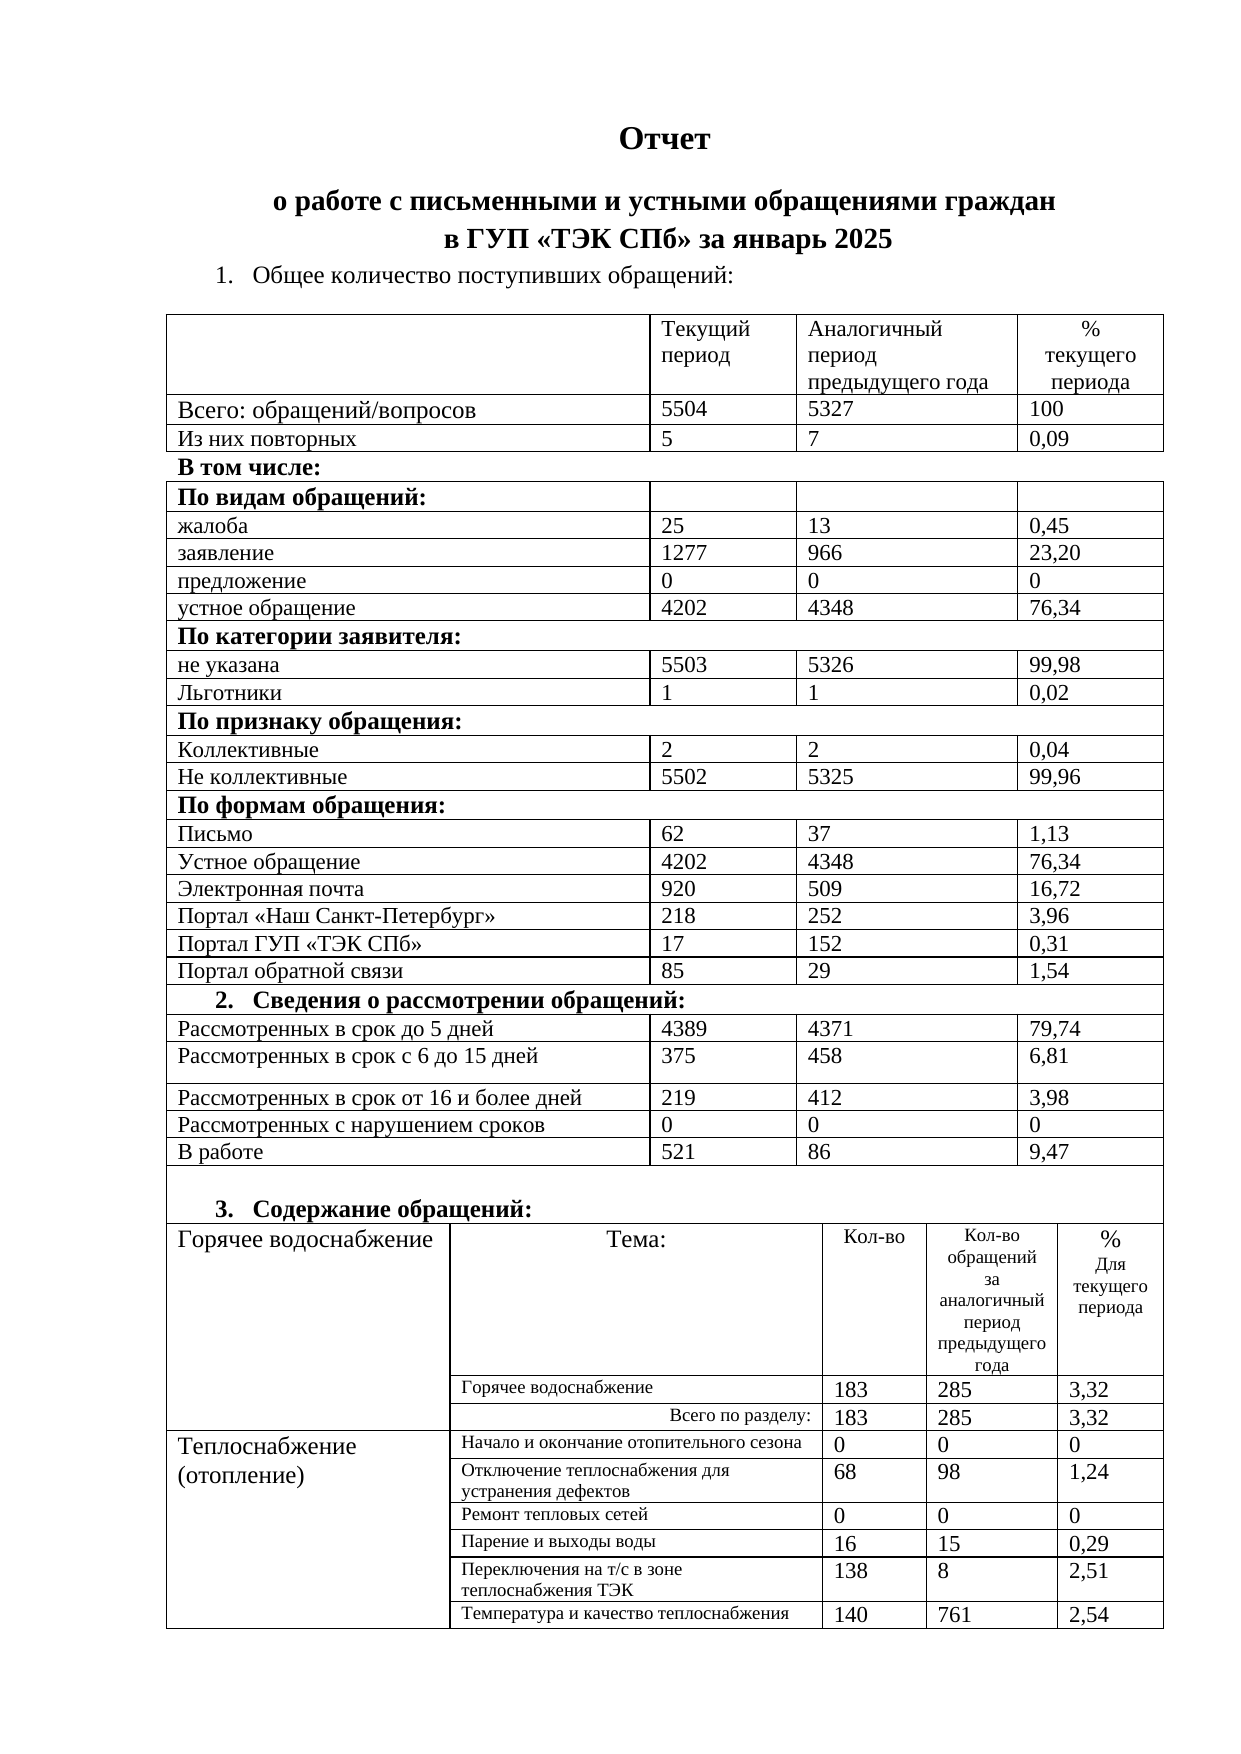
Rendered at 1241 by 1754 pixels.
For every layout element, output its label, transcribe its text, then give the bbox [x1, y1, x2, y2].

table_cell 0,09 [1018, 425, 1163, 451]
table_cell 99,98 [1018, 651, 1163, 678]
table_cell 5504 [651, 395, 796, 424]
table_cell Устное обращение [167, 848, 649, 874]
table_cell 0,31 [1018, 930, 1163, 956]
table_cell 152 [797, 930, 1017, 956]
table_cell 0,02 [1018, 679, 1163, 705]
table_cell 1,24 [1058, 1459, 1163, 1502]
table_cell 1,13 [1018, 820, 1163, 847]
table_cell 15 [927, 1530, 1057, 1556]
table_cell 252 [797, 903, 1017, 929]
table_cell предложение [167, 567, 649, 593]
text Отчет [177, 118, 1152, 156]
table_cell Переключения на т/с в зоне теплоснабжения ТЭК [451, 1558, 822, 1601]
table_cell [1018, 482, 1163, 511]
table_cell 0 [797, 567, 1017, 593]
table_cell Портал обратной связи [167, 958, 649, 984]
table_cell 2 [797, 736, 1017, 762]
table_cell Ремонт тепловых сетей [451, 1503, 822, 1529]
table_cell Всего: обращений/вопросов [167, 395, 649, 424]
table_cell 37 [797, 820, 1017, 847]
table_cell 2,54 [1058, 1602, 1163, 1628]
table_cell 285 [927, 1404, 1057, 1430]
table_cell 23,20 [1018, 539, 1163, 566]
table_cell 1 [651, 679, 796, 705]
table_cell Рассмотренных с нарушением сроков [167, 1111, 649, 1137]
table_cell 1,54 [1018, 958, 1163, 984]
table_cell 4389 [651, 1015, 796, 1041]
table_cell 6,81 [1018, 1042, 1163, 1082]
table_cell Льготники [167, 679, 649, 705]
table_cell 5502 [651, 763, 796, 789]
table_cell 140 [823, 1602, 926, 1628]
table_cell 0 [823, 1431, 926, 1457]
table_cell 0,29 [1058, 1530, 1163, 1556]
table_cell 5326 [797, 651, 1017, 678]
table_cell 458 [797, 1042, 1017, 1082]
table_cell Сведения о рассмотрении обращений: [167, 985, 1163, 1013]
table_cell 761 [927, 1602, 1057, 1628]
table_cell 0 [927, 1431, 1057, 1457]
table_cell заявление [167, 539, 649, 566]
table_cell 29 [797, 958, 1017, 984]
table_cell 0 [823, 1503, 926, 1529]
table_cell устное обращение [167, 594, 649, 620]
table_cell По формам обращения: [167, 791, 1163, 819]
table_cell 85 [651, 958, 796, 984]
table_cell 98 [927, 1459, 1057, 1502]
table_cell 25 [651, 512, 796, 538]
table_cell Коллективные [167, 736, 649, 762]
table_cell 4202 [651, 848, 796, 874]
table_cell 9,47 [1018, 1138, 1163, 1165]
table_cell 86 [797, 1138, 1017, 1165]
table_cell 5503 [651, 651, 796, 678]
table_cell 3,98 [1018, 1084, 1163, 1110]
table_cell Кол-во обращений за аналогичный период предыдущего года [927, 1224, 1057, 1375]
table_cell 62 [651, 820, 796, 847]
table_cell По категории заявителя: [167, 621, 1163, 650]
table_cell 966 [797, 539, 1017, 566]
table_cell 100 [1018, 395, 1163, 424]
table_cell 4348 [797, 848, 1017, 874]
table_cell 0,45 [1018, 512, 1163, 538]
table_cell Горячее водоснабжение [451, 1376, 822, 1403]
table_cell Парение и выходы воды [451, 1530, 822, 1556]
table_cell 412 [797, 1084, 1017, 1110]
table_cell 375 [651, 1042, 796, 1082]
table_cell Рассмотренных в срок с 6 до 15 дней [167, 1042, 649, 1082]
table_cell 0 [797, 1111, 1017, 1137]
text в ГУП «ТЭК СПб» за январь 2025 [177, 222, 1152, 255]
table_cell 0 [1058, 1431, 1163, 1457]
table_cell 509 [797, 875, 1017, 902]
table_cell [797, 482, 1017, 511]
table_cell 7 [797, 425, 1017, 451]
table_cell 521 [651, 1138, 796, 1165]
table_cell По видам обращений: [167, 482, 649, 511]
table_cell 183 [823, 1404, 926, 1430]
table_cell 0 [651, 1111, 796, 1137]
table_cell В работе [167, 1138, 649, 1165]
table_cell 1 [797, 679, 1017, 705]
table_cell Всего по разделу: [451, 1404, 822, 1430]
table_cell Тема: [451, 1224, 822, 1375]
table_cell 76,34 [1018, 594, 1163, 620]
table_header % текущего периода [1018, 315, 1163, 394]
table_cell 3,32 [1058, 1404, 1163, 1430]
table_cell 219 [651, 1084, 796, 1110]
table_cell 0 [1018, 567, 1163, 593]
table_cell Письмо [167, 820, 649, 847]
table_cell Горячее водоснабжение [167, 1224, 449, 1430]
table_cell 4348 [797, 594, 1017, 620]
table_cell 0 [1058, 1503, 1163, 1529]
table_cell % Для текущего периода [1058, 1224, 1163, 1375]
table_cell Электронная почта [167, 875, 649, 902]
table_cell 3,96 [1018, 903, 1163, 929]
table_cell Температура и качество теплоснабжения [451, 1602, 822, 1628]
table_cell Теплоснабжение (отопление) [167, 1431, 449, 1628]
table_cell 5327 [797, 395, 1017, 424]
table_cell 0 [927, 1503, 1057, 1529]
table_cell В том числе: [166, 452, 1163, 481]
text о работе с письменными и устными обращениями граждан [177, 183, 1152, 217]
table_header [167, 315, 649, 394]
table_cell 17 [651, 930, 796, 956]
table_cell 2,51 [1058, 1558, 1163, 1601]
table_cell Не коллективные [167, 763, 649, 789]
table_cell Содержание обращений: [167, 1166, 1163, 1223]
table_cell Рассмотренных в срок от 16 и более дней [167, 1084, 649, 1110]
table_cell 218 [651, 903, 796, 929]
table_cell жалоба [167, 512, 649, 538]
table_cell 138 [823, 1558, 926, 1601]
table_cell Кол-во [823, 1224, 926, 1375]
table_cell По признаку обращения: [167, 706, 1163, 735]
table_cell 79,74 [1018, 1015, 1163, 1041]
table_cell [651, 482, 796, 511]
table_cell 1277 [651, 539, 796, 566]
table_cell 16,72 [1018, 875, 1163, 902]
table_cell 4371 [797, 1015, 1017, 1041]
table_cell Из них повторных [167, 425, 649, 451]
table_cell 76,34 [1018, 848, 1163, 874]
table_header Аналогичный период предыдущего года [797, 315, 1017, 394]
table_cell 2 [651, 736, 796, 762]
table_header Текущий период [651, 315, 796, 394]
table_cell 8 [927, 1558, 1057, 1601]
table_cell 0,04 [1018, 736, 1163, 762]
table_cell 13 [797, 512, 1017, 538]
table_cell Рассмотренных в срок до 5 дней [167, 1015, 649, 1041]
table_cell Начало и окончание отопительного сезона [451, 1431, 822, 1457]
table_cell 99,96 [1018, 763, 1163, 789]
table_cell Отключение теплоснабжения для устранения дефектов [451, 1459, 822, 1502]
table_cell 3,32 [1058, 1376, 1163, 1403]
table_cell 4202 [651, 594, 796, 620]
table_cell 5325 [797, 763, 1017, 789]
table_cell 0 [1018, 1111, 1163, 1137]
table_cell 285 [927, 1376, 1057, 1403]
list Общее количество поступивших обращений: [215, 260, 1152, 289]
table_cell не указана [167, 651, 649, 678]
table_cell 0 [651, 567, 796, 593]
table_cell 16 [823, 1530, 926, 1556]
table_cell Портал ГУП «ТЭК СПб» [167, 930, 649, 956]
table_cell 183 [823, 1376, 926, 1403]
table_cell 920 [651, 875, 796, 902]
table_cell 68 [823, 1459, 926, 1502]
table_cell 5 [651, 425, 796, 451]
table_cell Портал «Наш Санкт-Петербург» [167, 903, 649, 929]
